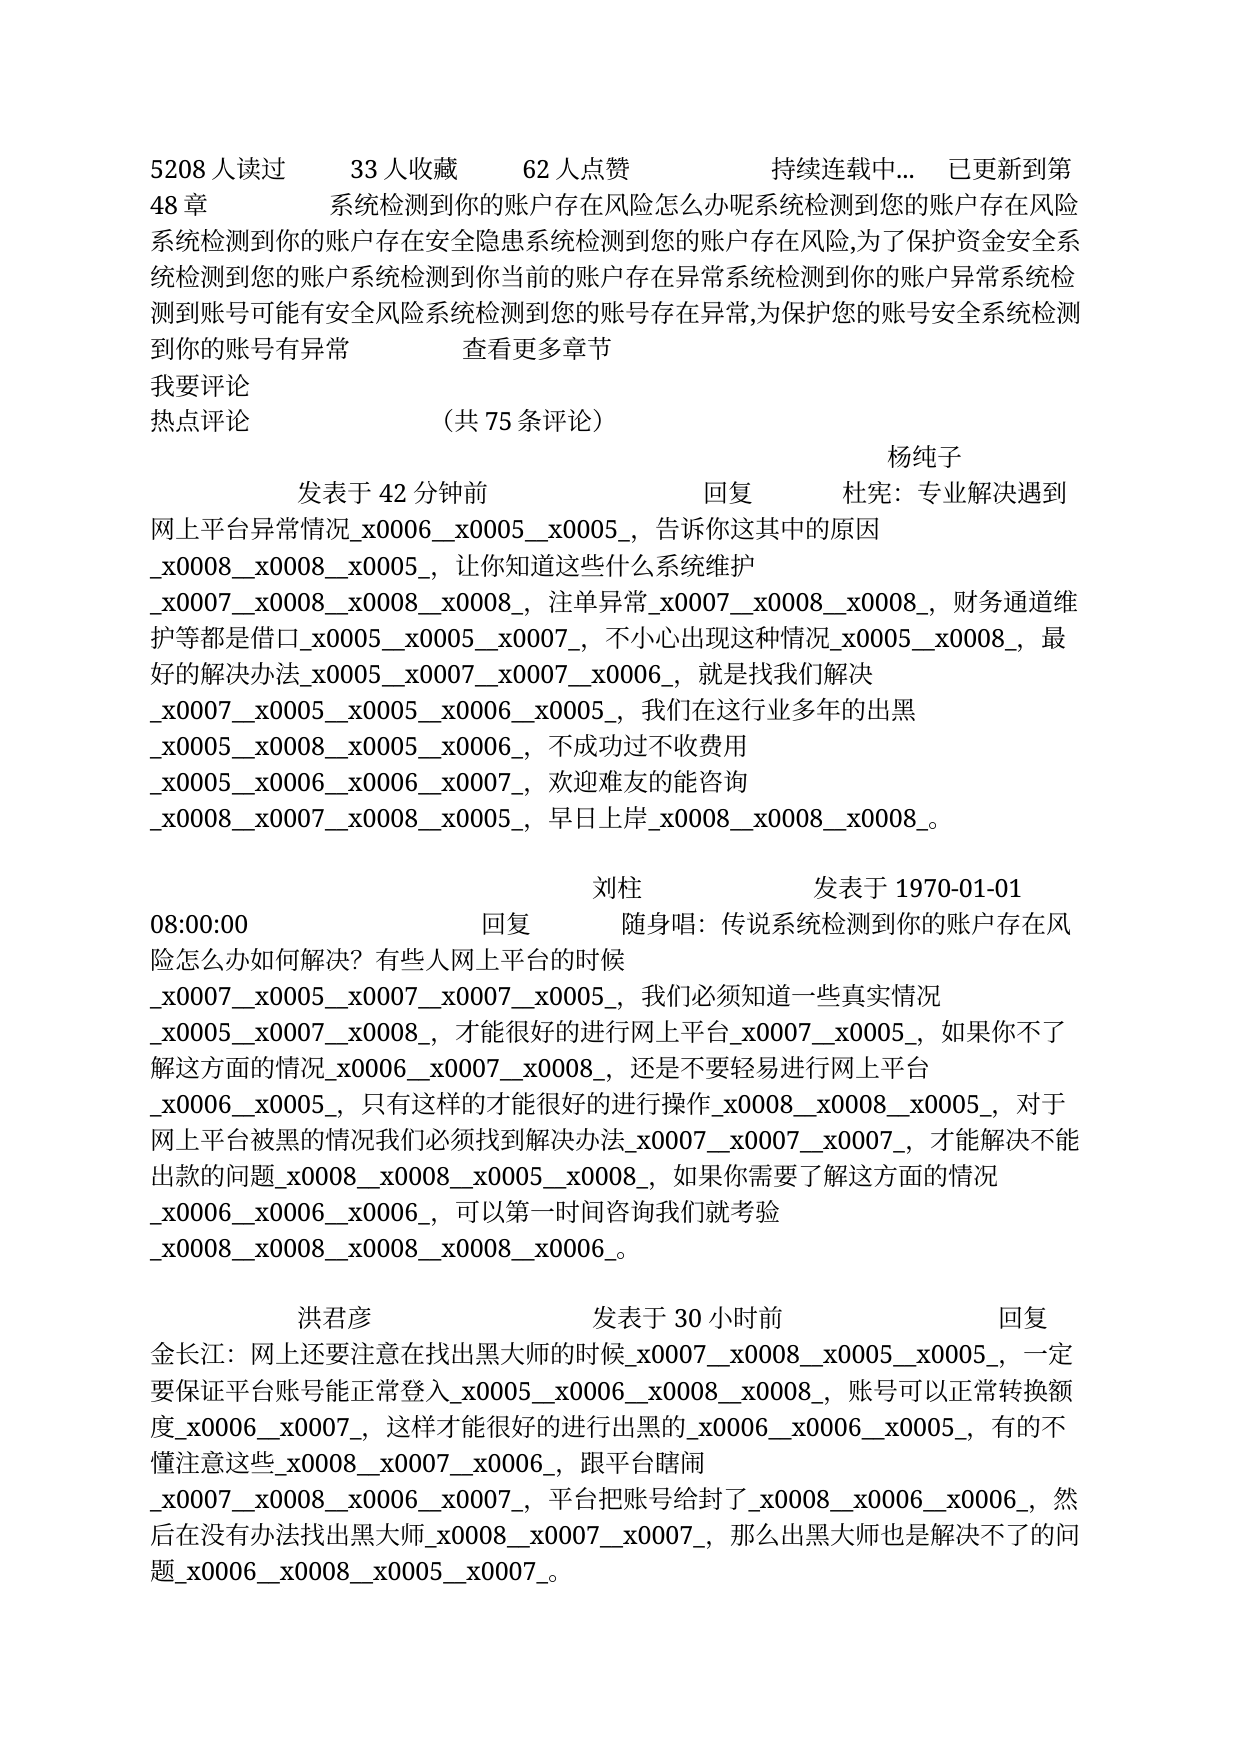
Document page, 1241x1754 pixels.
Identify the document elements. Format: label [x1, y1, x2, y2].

text [150, 150, 1090, 1587]
